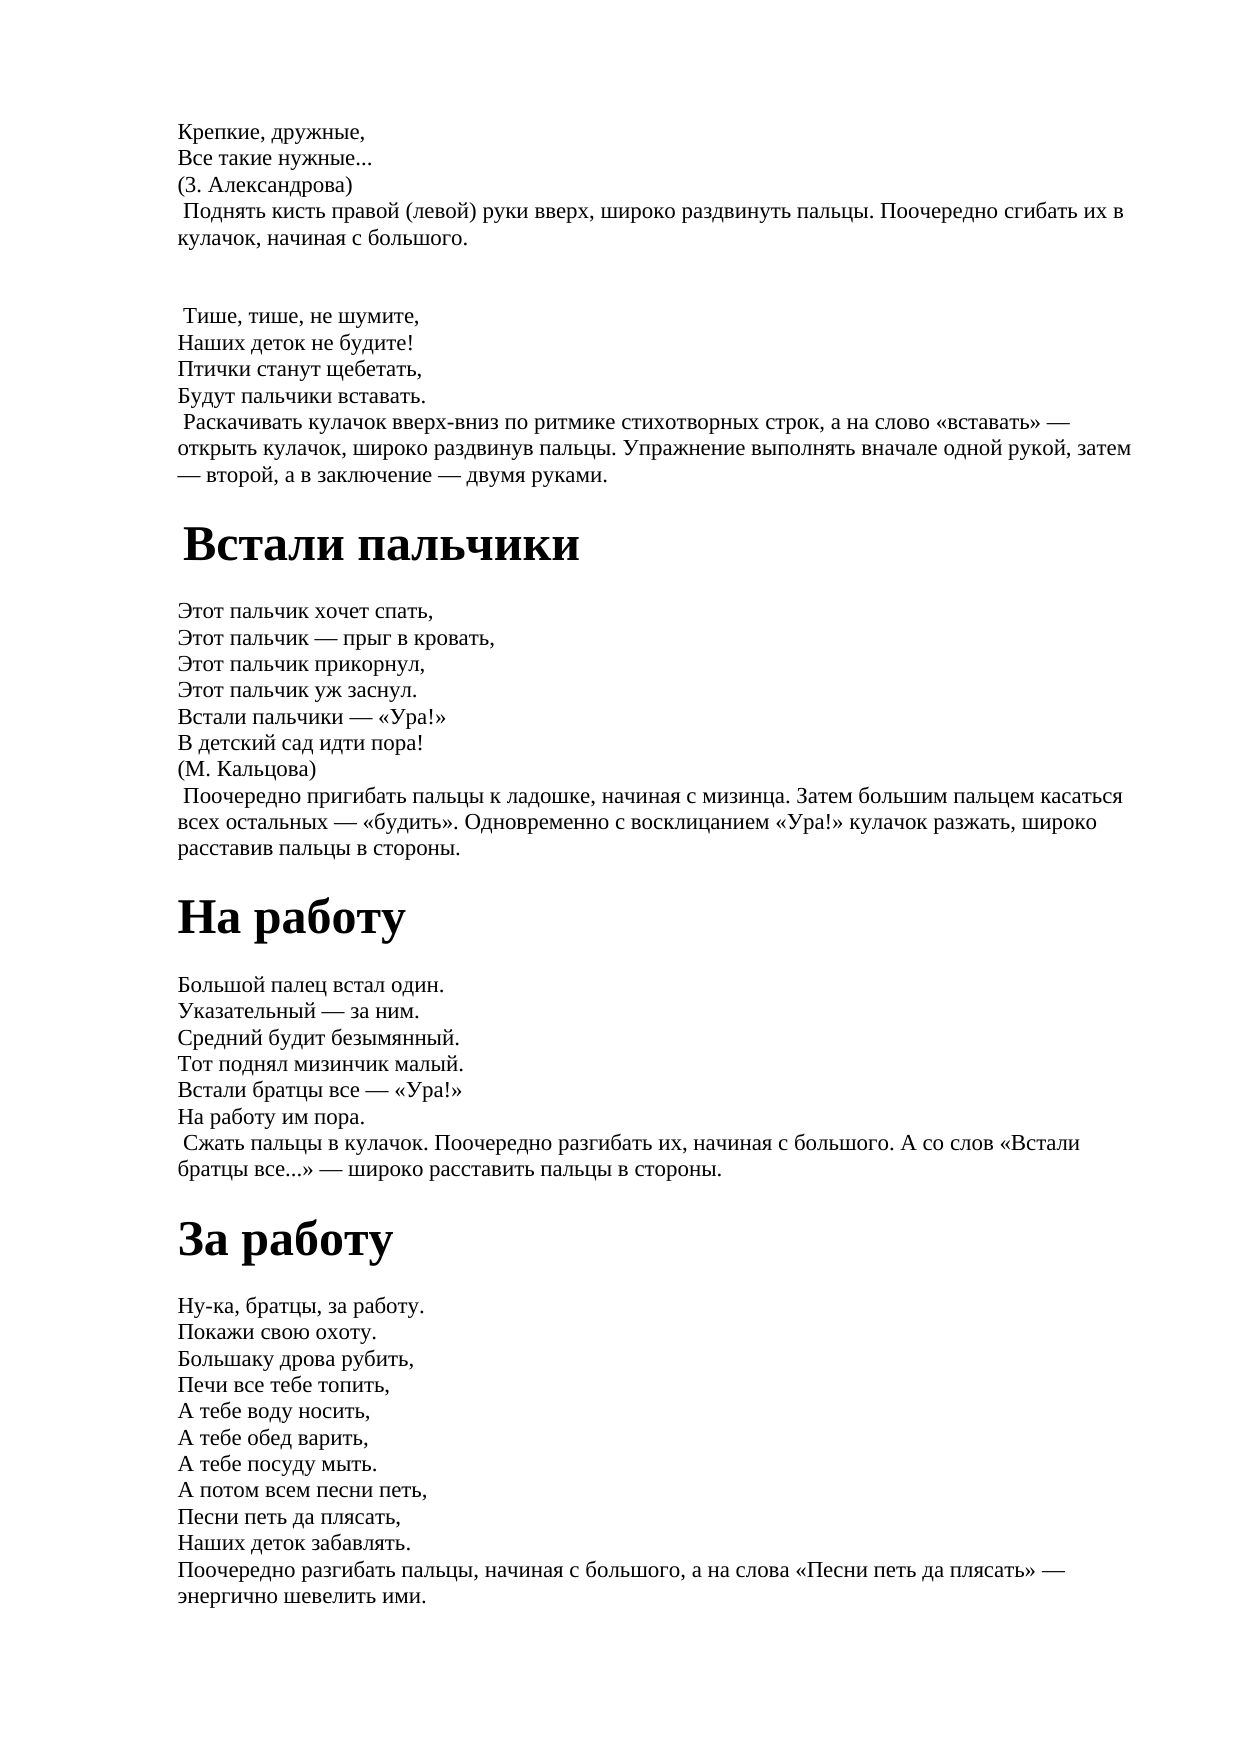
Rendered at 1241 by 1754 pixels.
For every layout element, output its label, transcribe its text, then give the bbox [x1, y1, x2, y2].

text Поднять кисть правой (левой) руки вверх, широко раздвинуть пальцы. Поочередно сгибать их в кулачок, начиная с большого. [177, 197, 1152, 250]
text Крепкие, дружные, [177, 118, 1152, 144]
text Песни петь да плясать, [177, 1503, 1152, 1529]
text Сжать пальцы в кулачок. Поочередно разгибать их, начиная с большого. А со слов «Встали братцы все...» — широко расставить пальцы в стороны. [177, 1129, 1152, 1182]
text Покажи свою охоту. [177, 1318, 1152, 1345]
text Этот пальчик хочет спать, [177, 597, 1152, 624]
text В детский сад идти пора! [177, 729, 1152, 755]
text А потом всем песни петь, [177, 1477, 1152, 1503]
text На работу [177, 887, 1152, 945]
text Тише, тише, не шумите, [177, 303, 1152, 329]
text На работу им пора. [177, 1103, 1152, 1129]
text Встали братцы все — «Ура!» [177, 1076, 1152, 1103]
text За работу [177, 1208, 1152, 1266]
text Этот пальчик прикорнул, [177, 650, 1152, 676]
text Ну-ка, братцы, за работу. [177, 1292, 1152, 1318]
text Тот поднял мизинчик малый. [177, 1050, 1152, 1076]
text А тебе посуду мыть. [177, 1450, 1152, 1477]
text Наших деток забавлять. [177, 1529, 1152, 1556]
text Средний будит безымянный. [177, 1024, 1152, 1050]
text А тебе обед варить, [177, 1424, 1152, 1450]
text Встали пальчики [177, 513, 1152, 571]
text Встали пальчики — «Ура!» [177, 703, 1152, 729]
text (М. Кальцова) [177, 755, 1152, 782]
text Печи все тебе топить, [177, 1371, 1152, 1397]
text (3. Александрова) [177, 171, 1152, 197]
text Птички станут щебетать, [177, 355, 1152, 382]
text Наших деток не будите! [177, 329, 1152, 355]
text Раскачивать кулачок вверх-вниз по ритмике стихотворных строк, а на слово «вставать» — открыть кулачок, широко раздвинув пальцы. Упражнение выполнять вначале одной рукой, затем — второй, а в заключение — двумя руками. [177, 408, 1152, 487]
text А тебе воду носить, [177, 1397, 1152, 1424]
text Поочередно пригибать пальцы к ладошке, начиная с мизинца. Затем большим пальцем касаться всех остальных — «будить». Одновременно с восклицанием «Ура!» кулачок разжать, широко расставив пальцы в стороны. [177, 782, 1152, 861]
text Все такие нужные... [177, 144, 1152, 171]
text Будут пальчики вставать. [177, 382, 1152, 408]
text Большаку дрова рубить, [177, 1345, 1152, 1371]
text Большой палец встал один. [177, 971, 1152, 997]
text Этот пальчик — прыг в кровать, [177, 624, 1152, 650]
text Указательный — за ним. [177, 997, 1152, 1024]
text Поочередно разгибать пальцы, начиная с большого, а на слова «Песни петь да плясать» — энергично шевелить ими. [177, 1556, 1152, 1608]
text Этот пальчик уж заснул. [177, 676, 1152, 703]
